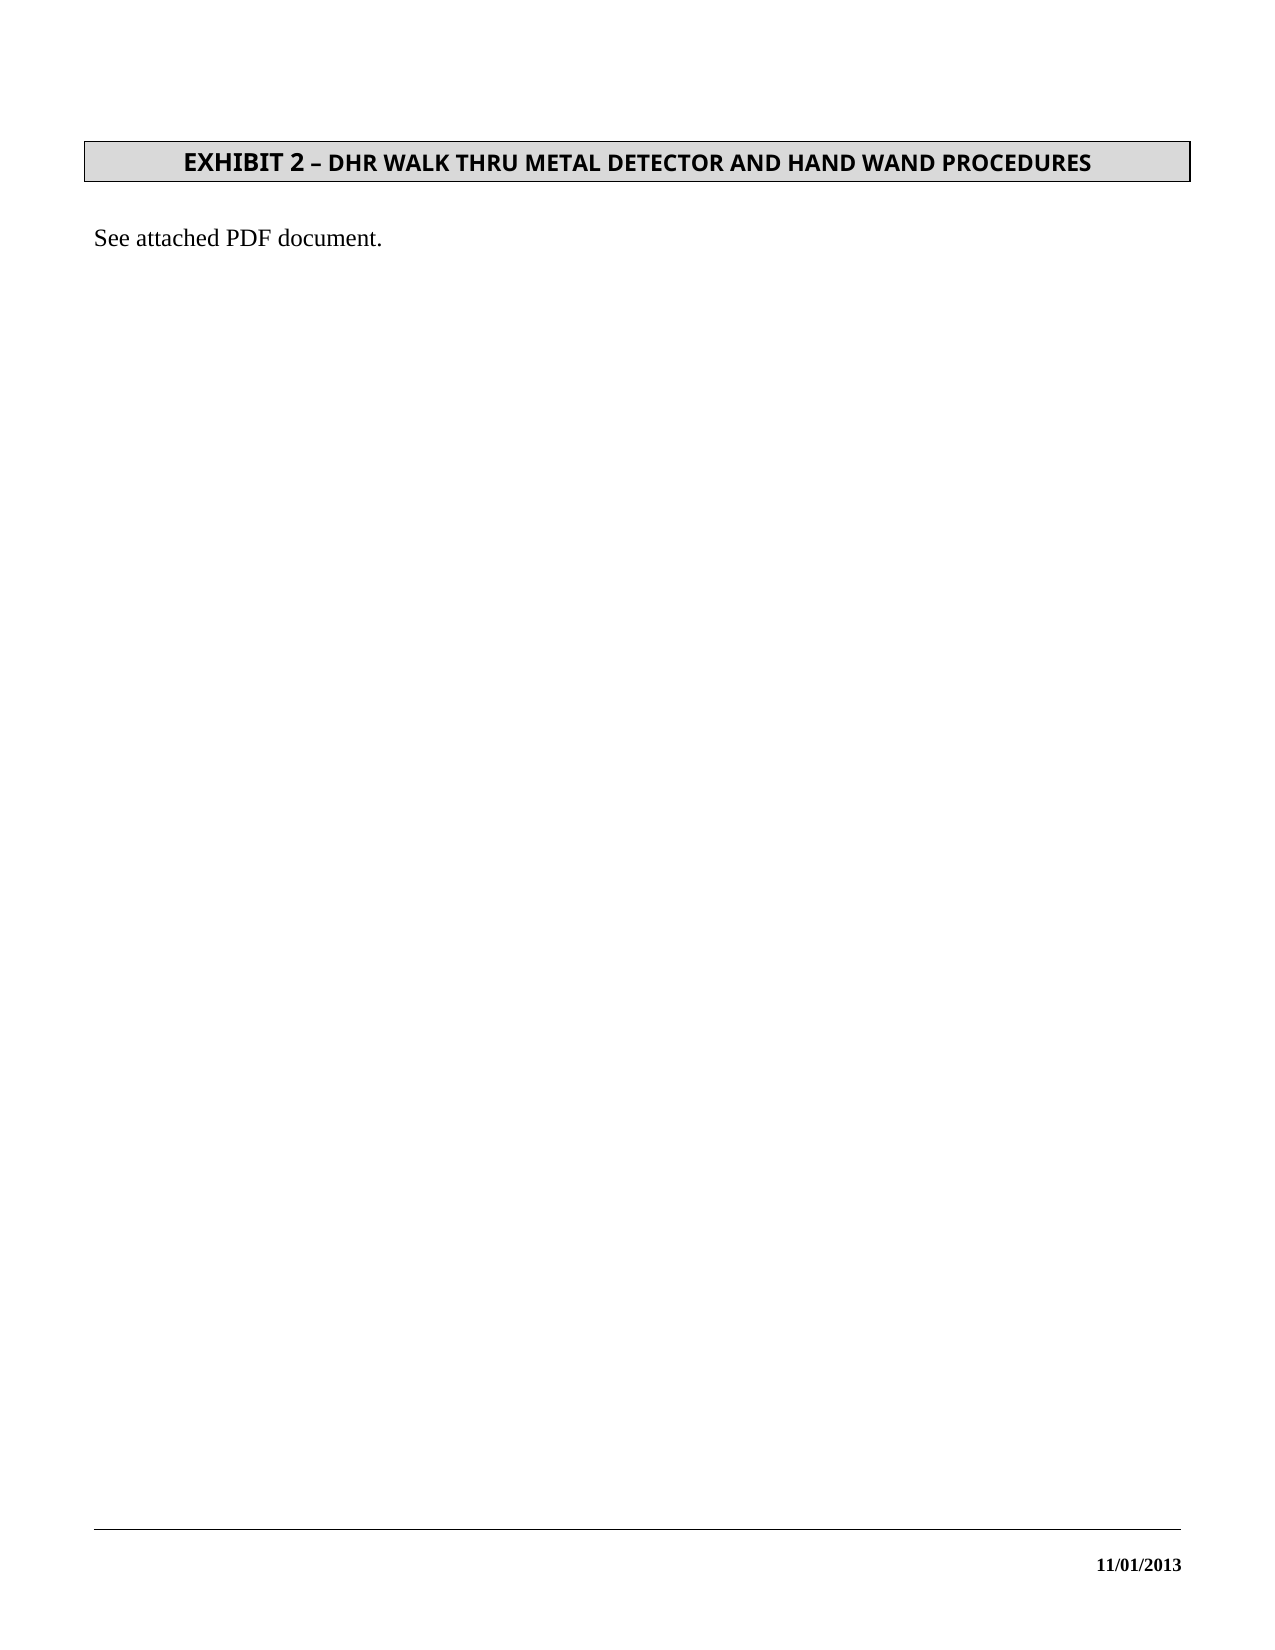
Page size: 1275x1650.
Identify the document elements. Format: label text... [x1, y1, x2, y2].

text See attached PDF document. [94, 223, 1181, 252]
subtitle EXHIBIT 2 – DHR WALK THRU METAL DETECTOR AND HAND WAND PROCEDURES [85, 142, 1189, 181]
